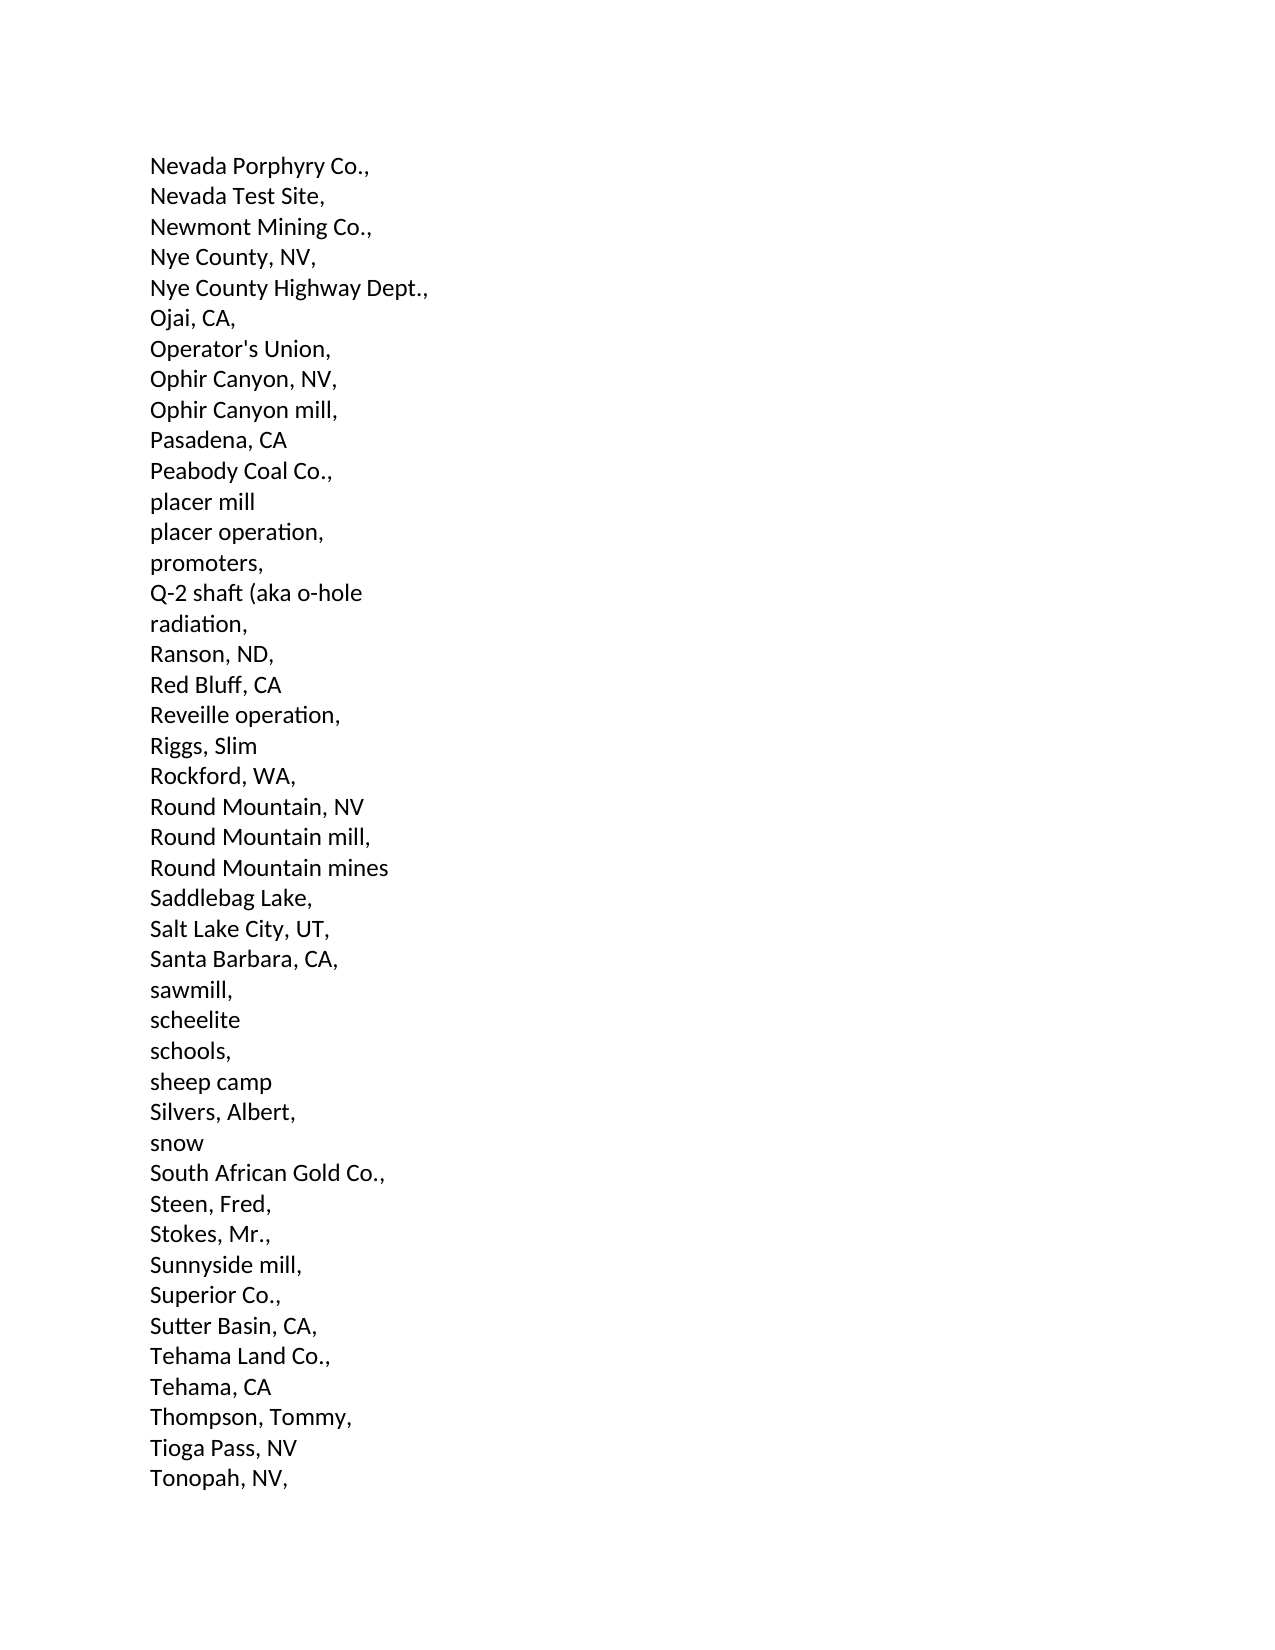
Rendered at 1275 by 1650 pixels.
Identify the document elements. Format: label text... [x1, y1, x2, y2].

text Salt Lake City, UT, [150, 913, 1125, 943]
text sawmill, [150, 974, 1125, 1004]
text Q-2 shaft (aka o-hole [150, 577, 1125, 608]
text Tonopah, NV, [150, 1462, 1125, 1493]
text snow [150, 1127, 1125, 1157]
text Peabody Coal Co., [150, 455, 1125, 486]
text Reveille operation, [150, 699, 1125, 730]
text Riggs, Slim [150, 730, 1125, 760]
text Tehama Land Co., [150, 1340, 1125, 1371]
text Ranson, ND, [150, 638, 1125, 669]
text placer mill [150, 486, 1125, 516]
text Superior Co., [150, 1279, 1125, 1310]
text Nye County Highway Dept., [150, 272, 1125, 303]
text Sutter Basin, CA, [150, 1310, 1125, 1340]
text Nevada Test Site, [150, 181, 1125, 211]
text Round Mountain mines [150, 852, 1125, 882]
text Round Mountain mill, [150, 821, 1125, 852]
text Pasadena, CA [150, 425, 1125, 455]
text Ophir Canyon mill, [150, 394, 1125, 425]
text Thompson, Tommy, [150, 1401, 1125, 1432]
text Nye County, NV, [150, 242, 1125, 272]
text promoters, [150, 547, 1125, 577]
text Steen, Fred, [150, 1188, 1125, 1218]
text radiation, [150, 608, 1125, 638]
text Rockford, WA, [150, 760, 1125, 791]
text Ojai, CA, [150, 303, 1125, 333]
text Sunnyside mill, [150, 1249, 1125, 1279]
text scheelite [150, 1004, 1125, 1035]
text Stokes, Mr., [150, 1218, 1125, 1249]
text sheep camp [150, 1066, 1125, 1096]
text South African Gold Co., [150, 1157, 1125, 1188]
text Santa Barbara, CA, [150, 943, 1125, 974]
text Saddlebag Lake, [150, 882, 1125, 913]
text Nevada Porphyry Co., [150, 150, 1125, 181]
text Tioga Pass, NV [150, 1432, 1125, 1462]
text schools, [150, 1035, 1125, 1066]
text Tehama, CA [150, 1371, 1125, 1401]
text Ophir Canyon, NV, [150, 364, 1125, 394]
text Newmont Mining Co., [150, 211, 1125, 242]
text Operator's Union, [150, 333, 1125, 364]
text placer operation, [150, 516, 1125, 547]
text Round Mountain, NV [150, 791, 1125, 821]
text Red Bluff, CA [150, 669, 1125, 699]
text Silvers, Albert, [150, 1096, 1125, 1127]
